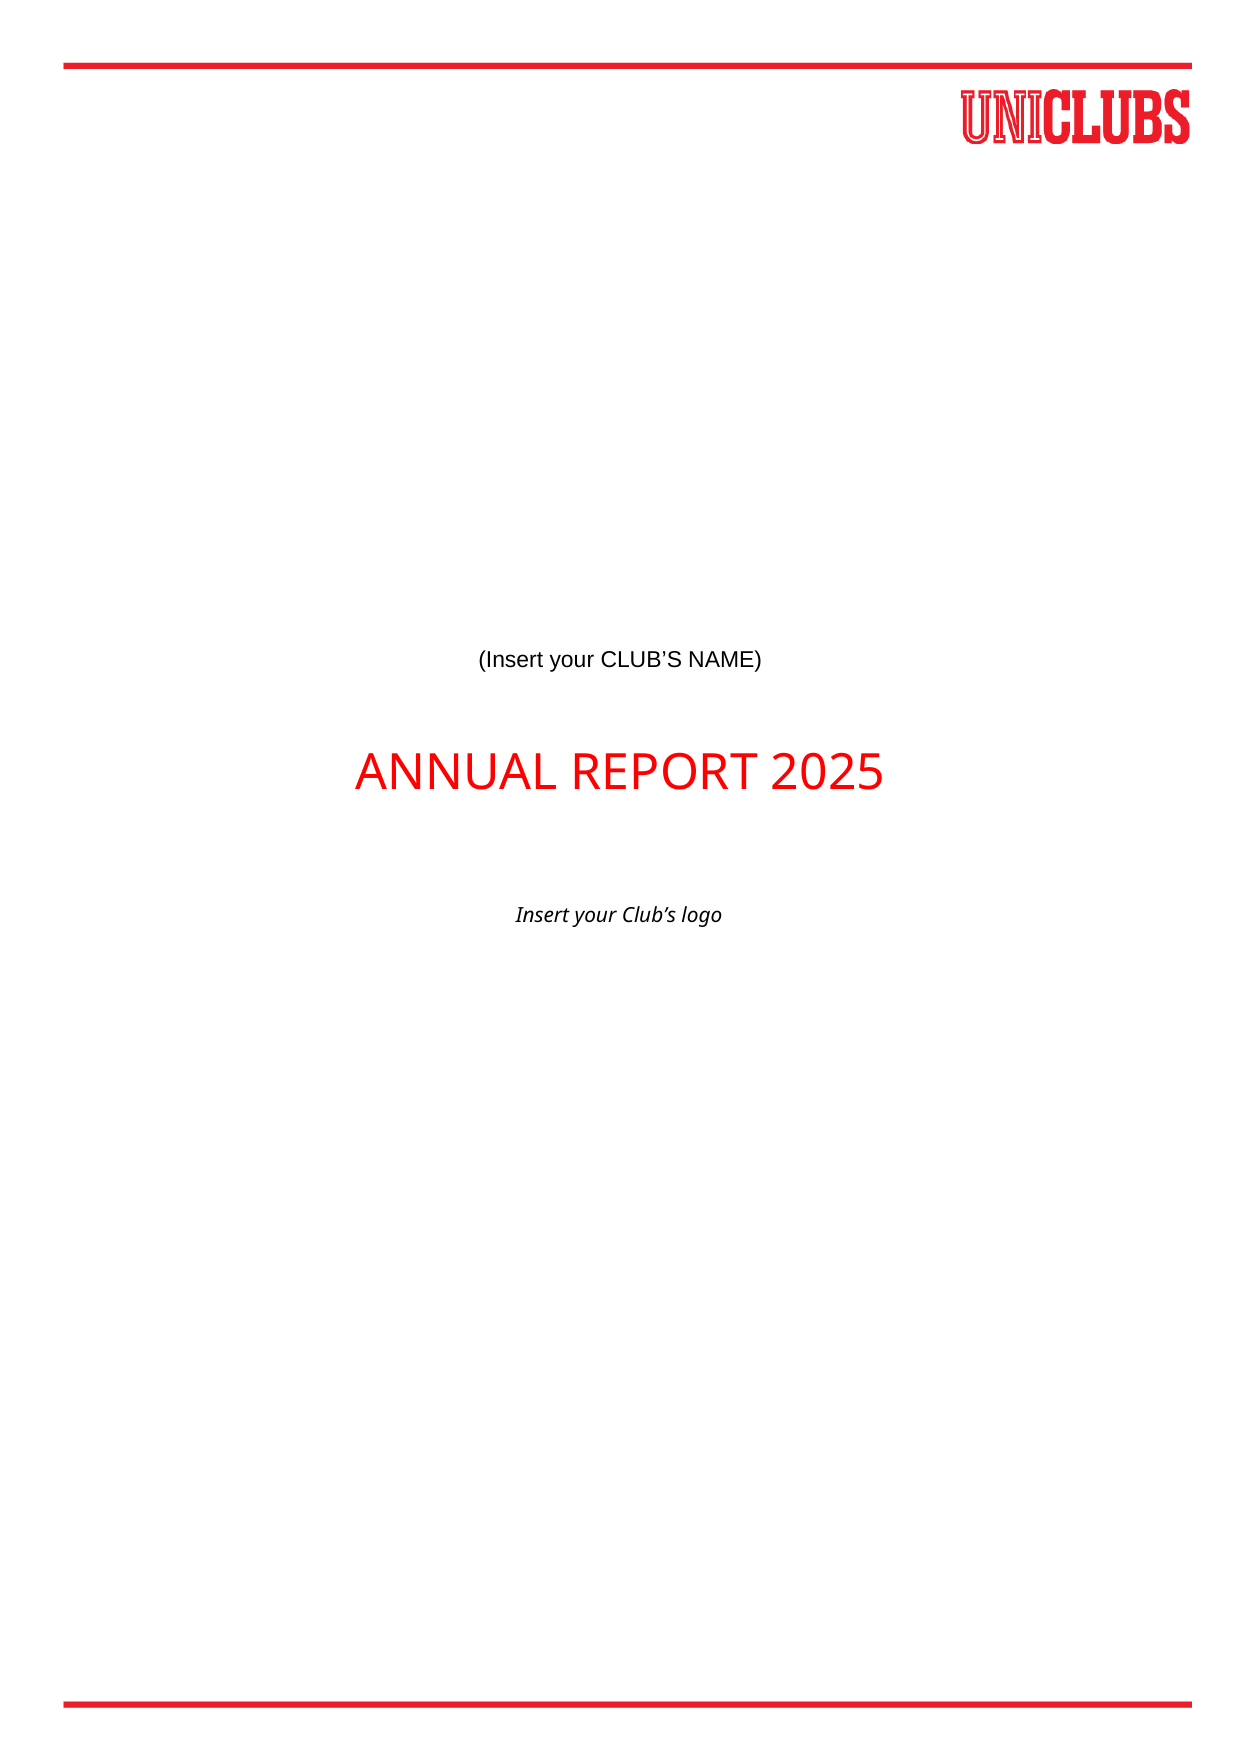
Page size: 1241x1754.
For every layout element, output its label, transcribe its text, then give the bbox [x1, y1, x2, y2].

text (Insert your CLUB’S NAME) [150, 646, 1090, 672]
picture [4, 3, 1241, 1754]
text Insert your Club’s logo [150, 900, 1090, 928]
text ANNUAL REPORT 2025 [150, 736, 1090, 804]
